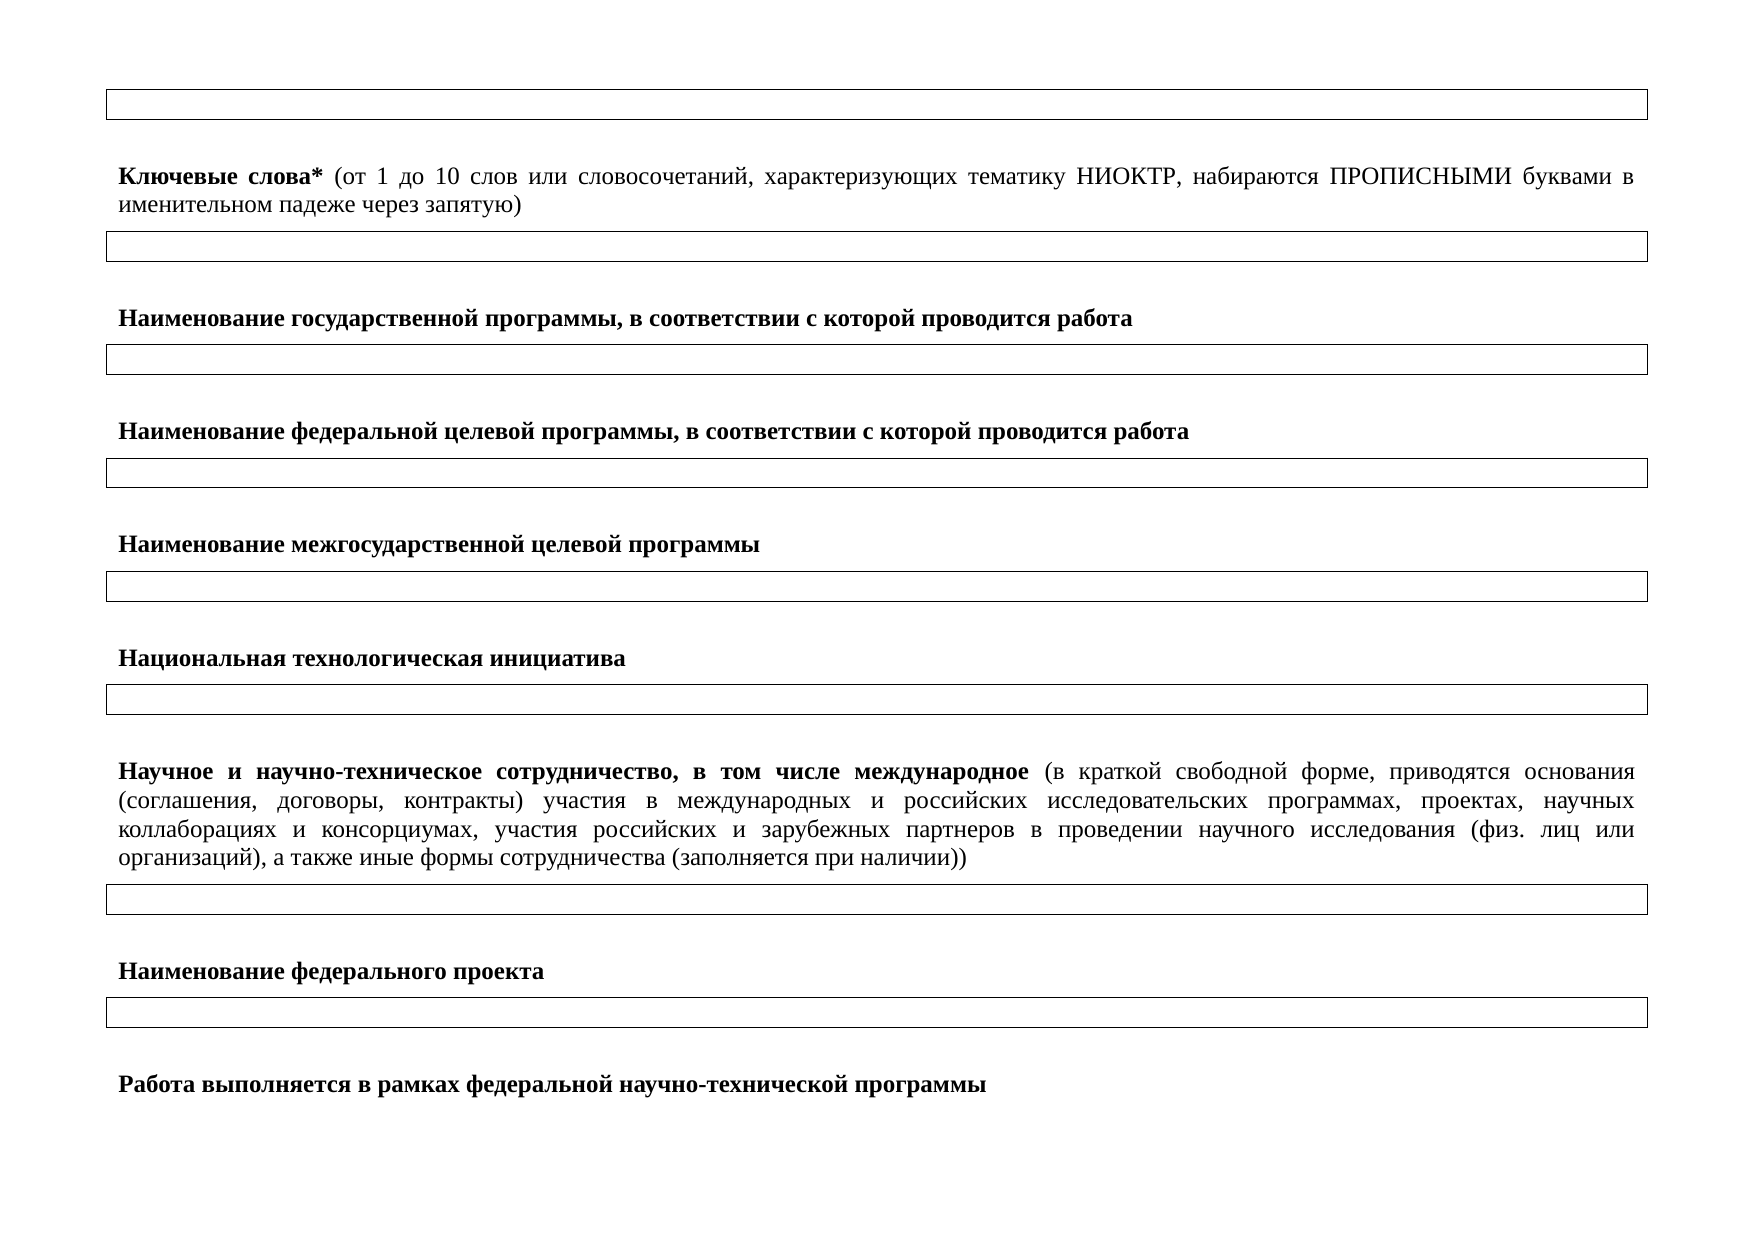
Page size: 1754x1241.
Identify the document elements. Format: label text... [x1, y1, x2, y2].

table_header [107, 998, 1647, 1027]
text Работа выполняется в рамках федеральной научно-технической программы [118, 1069, 1636, 1098]
text Наименование федеральной целевой программы, в соответствии с которой проводится работа [118, 416, 1636, 445]
table_header [107, 345, 1647, 374]
table_header [107, 90, 1647, 118]
text Наименование федерального проекта [118, 956, 1636, 984]
text Наименование межгосударственной целевой программы [118, 529, 1636, 558]
table_header [107, 572, 1647, 601]
text Национальная технологическая инициатива [118, 643, 1636, 672]
table_header [107, 232, 1647, 261]
text Наименование государственной программы, в соответствии с которой проводится работа [118, 303, 1636, 332]
table_header [107, 685, 1647, 714]
text Научное и научно-техническое сотрудничество, в том числе международное (в краткой свободной форме, приводятся основания (соглашения, договоры, контракты) участия в международных и российских исследовательских программах, проектах, научных коллаборациях и консорциумах, участия российских и зарубежных партнеров в проведении научного исследования (физ. лиц или организаций), а также иные формы сотрудничества (заполняется при наличии)) [118, 756, 1636, 871]
table_header [107, 885, 1647, 913]
table_header [107, 459, 1647, 487]
text Ключевые слова* (от 1 до 10 слов или словосочетаний, характеризующих тематику НИОКТР, набираются ПРОПИСНЫМИ буквами в именительном падеже через запятую) [118, 161, 1636, 218]
